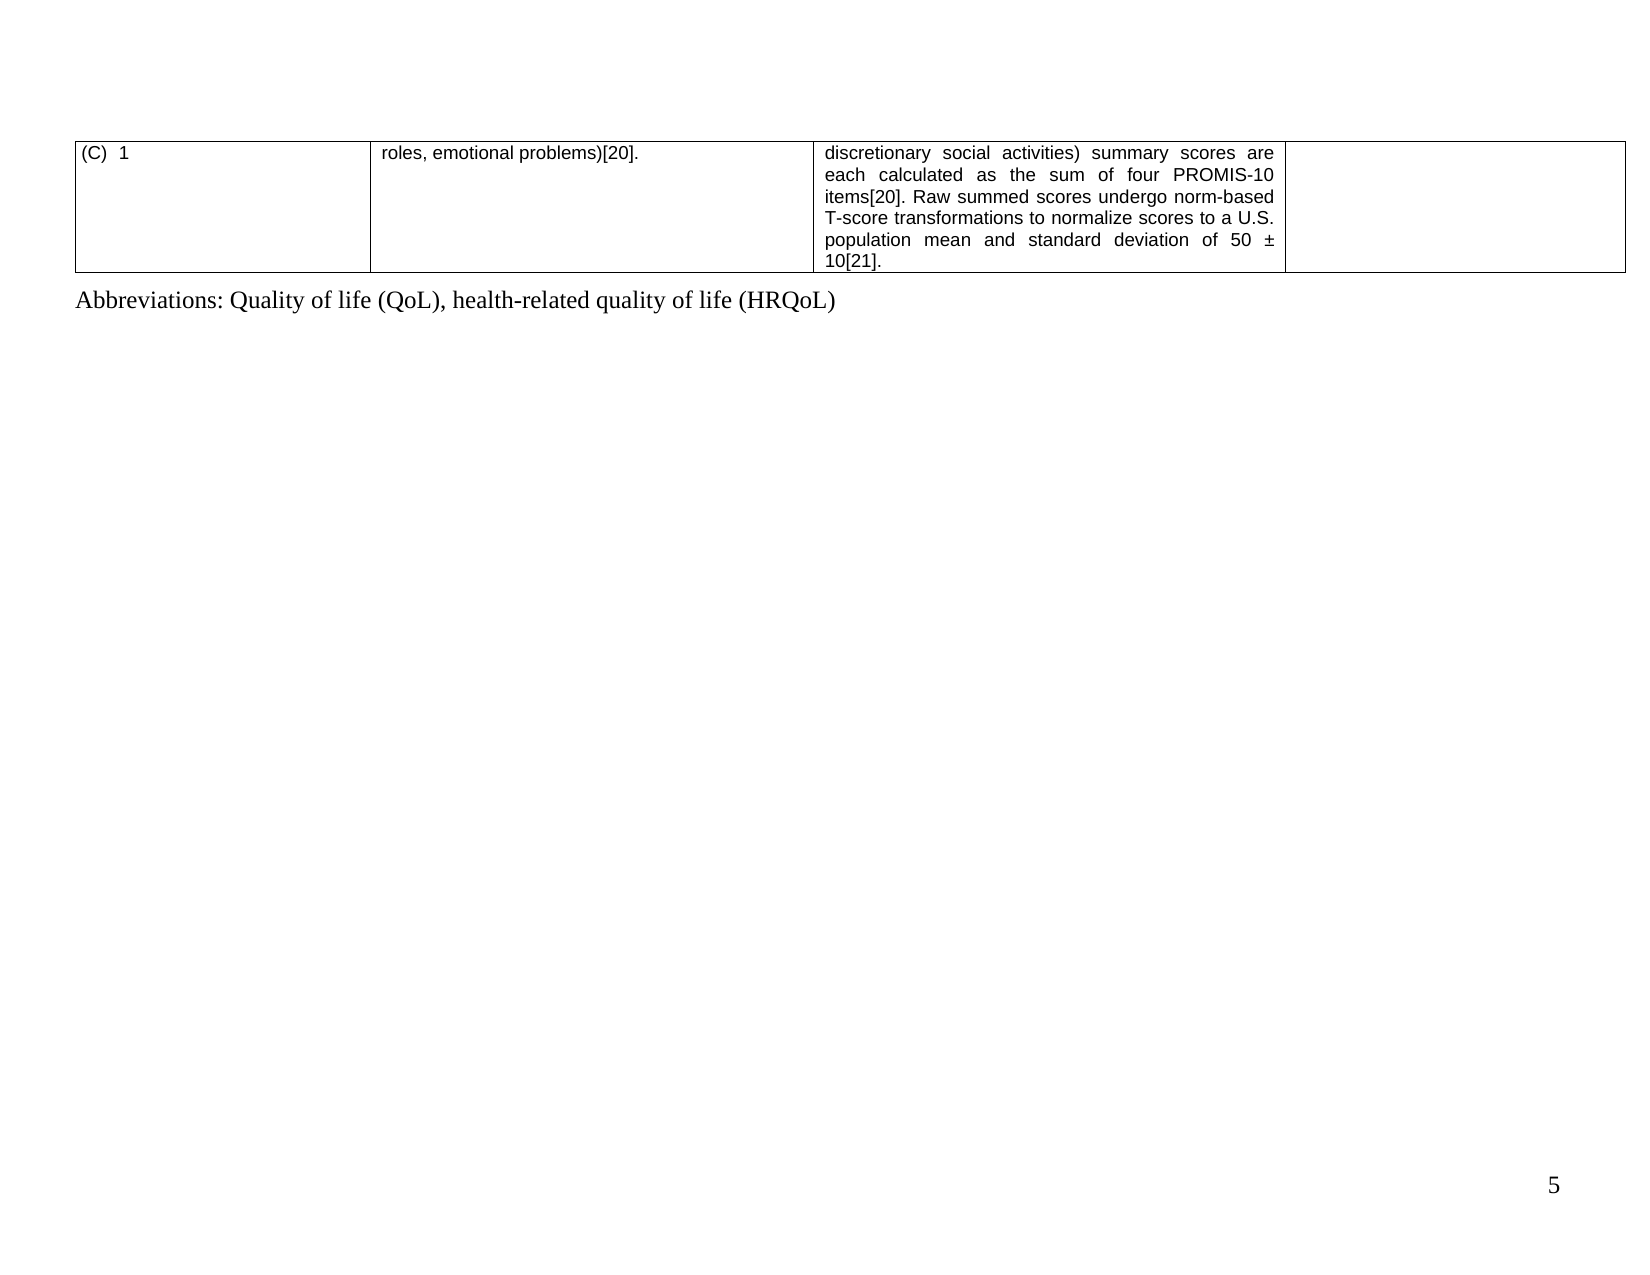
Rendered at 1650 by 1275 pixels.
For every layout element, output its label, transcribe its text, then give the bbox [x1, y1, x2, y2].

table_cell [814, 142, 1285, 272]
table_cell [1286, 142, 1625, 272]
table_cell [371, 142, 813, 272]
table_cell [76, 142, 370, 272]
text Abbreviations: Quality of life (QoL), health-related quality of life (HRQoL) [75, 285, 1575, 314]
